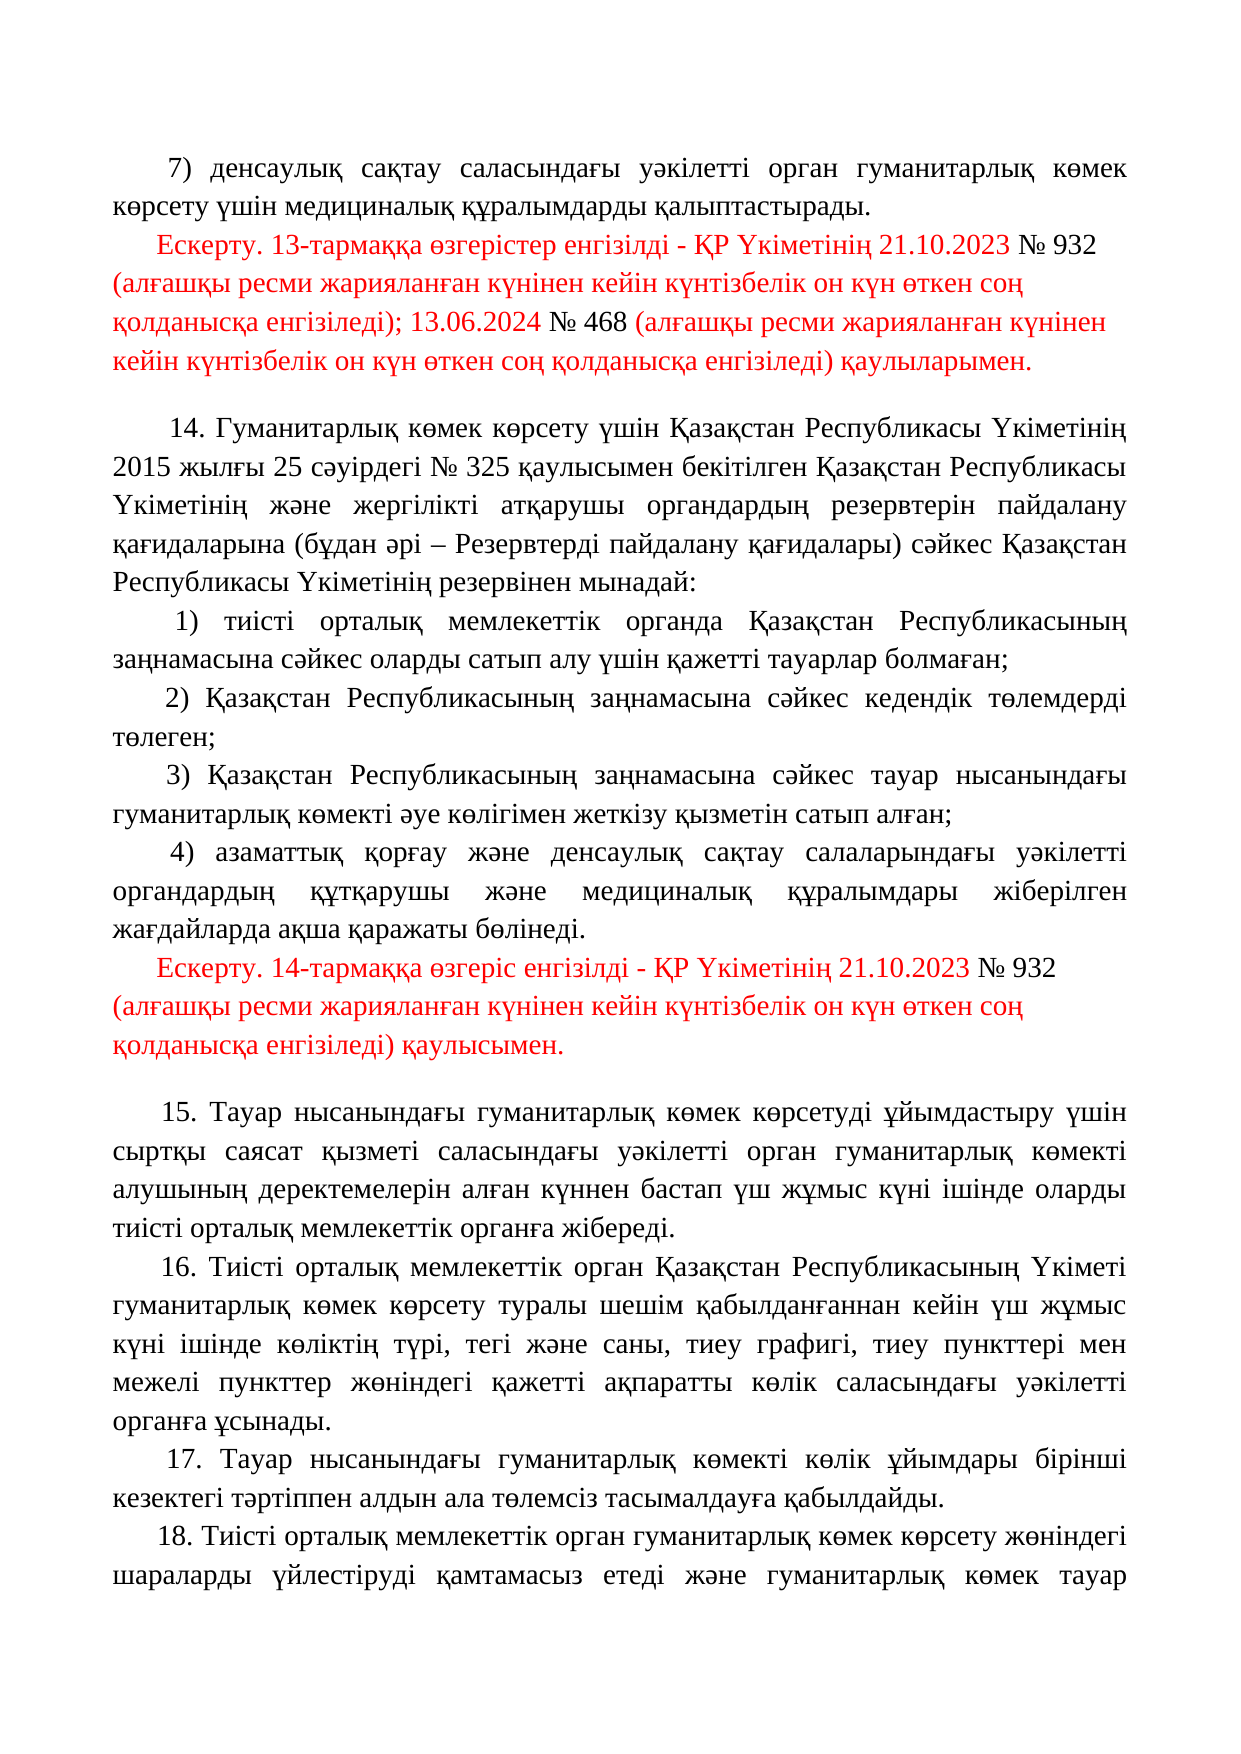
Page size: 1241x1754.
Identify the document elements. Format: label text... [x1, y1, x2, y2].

text 4) азаматтық қорғау және денсаулық сақтау салаларындағы уәкілетті органдардың құтқарушы және медициналық құралымдары жіберілген жағдайларда ақша қаражаты бөлінеді. [112, 834, 1128, 945]
text 17. Тауар нысанындағы гуманитарлық көмекті көлік ұйымдары бірінші кезектегі тәртіппен алдын ала төлемсіз тасымалдауға қабылдайды. [112, 1441, 1128, 1513]
text 16. Тиісті орталық мемлекеттік орган Қазақстан Республикасының Үкіметі гуманитарлық көмек көрсету туралы шешім қабылданғаннан кейін үш жұмыс күні ішінде көліктің түрі, тегі және саны, тиеу графигі, тиеу пункттері мен межелі пункттер жөніндегі қажетті ақпаратты көлік саласындағы уәкілетті органға ұсынады. [112, 1249, 1128, 1436]
text 14. Гуманитарлық көмек көрсету үшін Қазақстан Республикасы Үкіметінің 2015 жылғы 25 сәуірдегі № 325 қаулысымен бекітілген Қазақстан Республикасы Үкіметінің және жергілікті атқарушы органдардың резервтерін пайдалану қағидаларына (бұдан әрі – Резервтерді пайдалану қағидалары) сәйкес Қазақстан Республикасы Үкіметінің резервінен мынадай: [112, 410, 1128, 598]
text 1) тиісті орталық мемлекеттік органда Қазақстан Республикасының заңнамасына сәйкес оларды сатып алу үшін қажетті тауарлар болмаған; [112, 603, 1128, 675]
text Ескерту. 13-тармаққа өзгерістер енгізілді - ҚР Үкіметінің 21.10.2023 № 932 (алғашқы ресми жарияланған күнінен кейін күнтізбелік он күн өткен соң қолданысқа енгізіледі); 13.06.2024 № 468 (алғашқы ресми жарияланған күнінен кейін күнтізбелік он күн өткен соң қолданысқа енгізіледі) қаулыларымен. [112, 227, 1128, 406]
text Ескерту. 14-тармаққа өзгеріс енгізілді - ҚР Үкіметінің 21.10.2023 № 932 (алғашқы ресми жарияланған күнінен кейін күнтізбелік он күн өткен соң қолданысқа енгізіледі) қаулысымен. [112, 950, 1128, 1091]
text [112, 1518, 1128, 1591]
text 7) денсаулық сақтау саласындағы уәкілетті орган гуманитарлық көмек көрсету үшін медициналық құралымдарды қалыптастырады. [112, 150, 1128, 222]
text 3) Қазақстан Республикасының заңнамасына сәйкес тауар нысанындағы гуманитарлық көмекті әуе көлігімен жеткізу қызметін сатып алған; [112, 757, 1128, 829]
text 2) Қазақстан Республикасының заңнамасына сәйкес кедендік төлемдерді төлеген; [112, 680, 1128, 752]
text 15. Тауар нысанындағы гуманитарлық көмек көрсетуді ұйымдастыру үшін сыртқы саясат қызметі саласындағы уәкілетті орган гуманитарлық көмекті алушының деректемелерін алған күннен бастап үш жұмыс күні ішінде оларды тиісті орталық мемлекеттік органға жібереді. [112, 1094, 1128, 1244]
